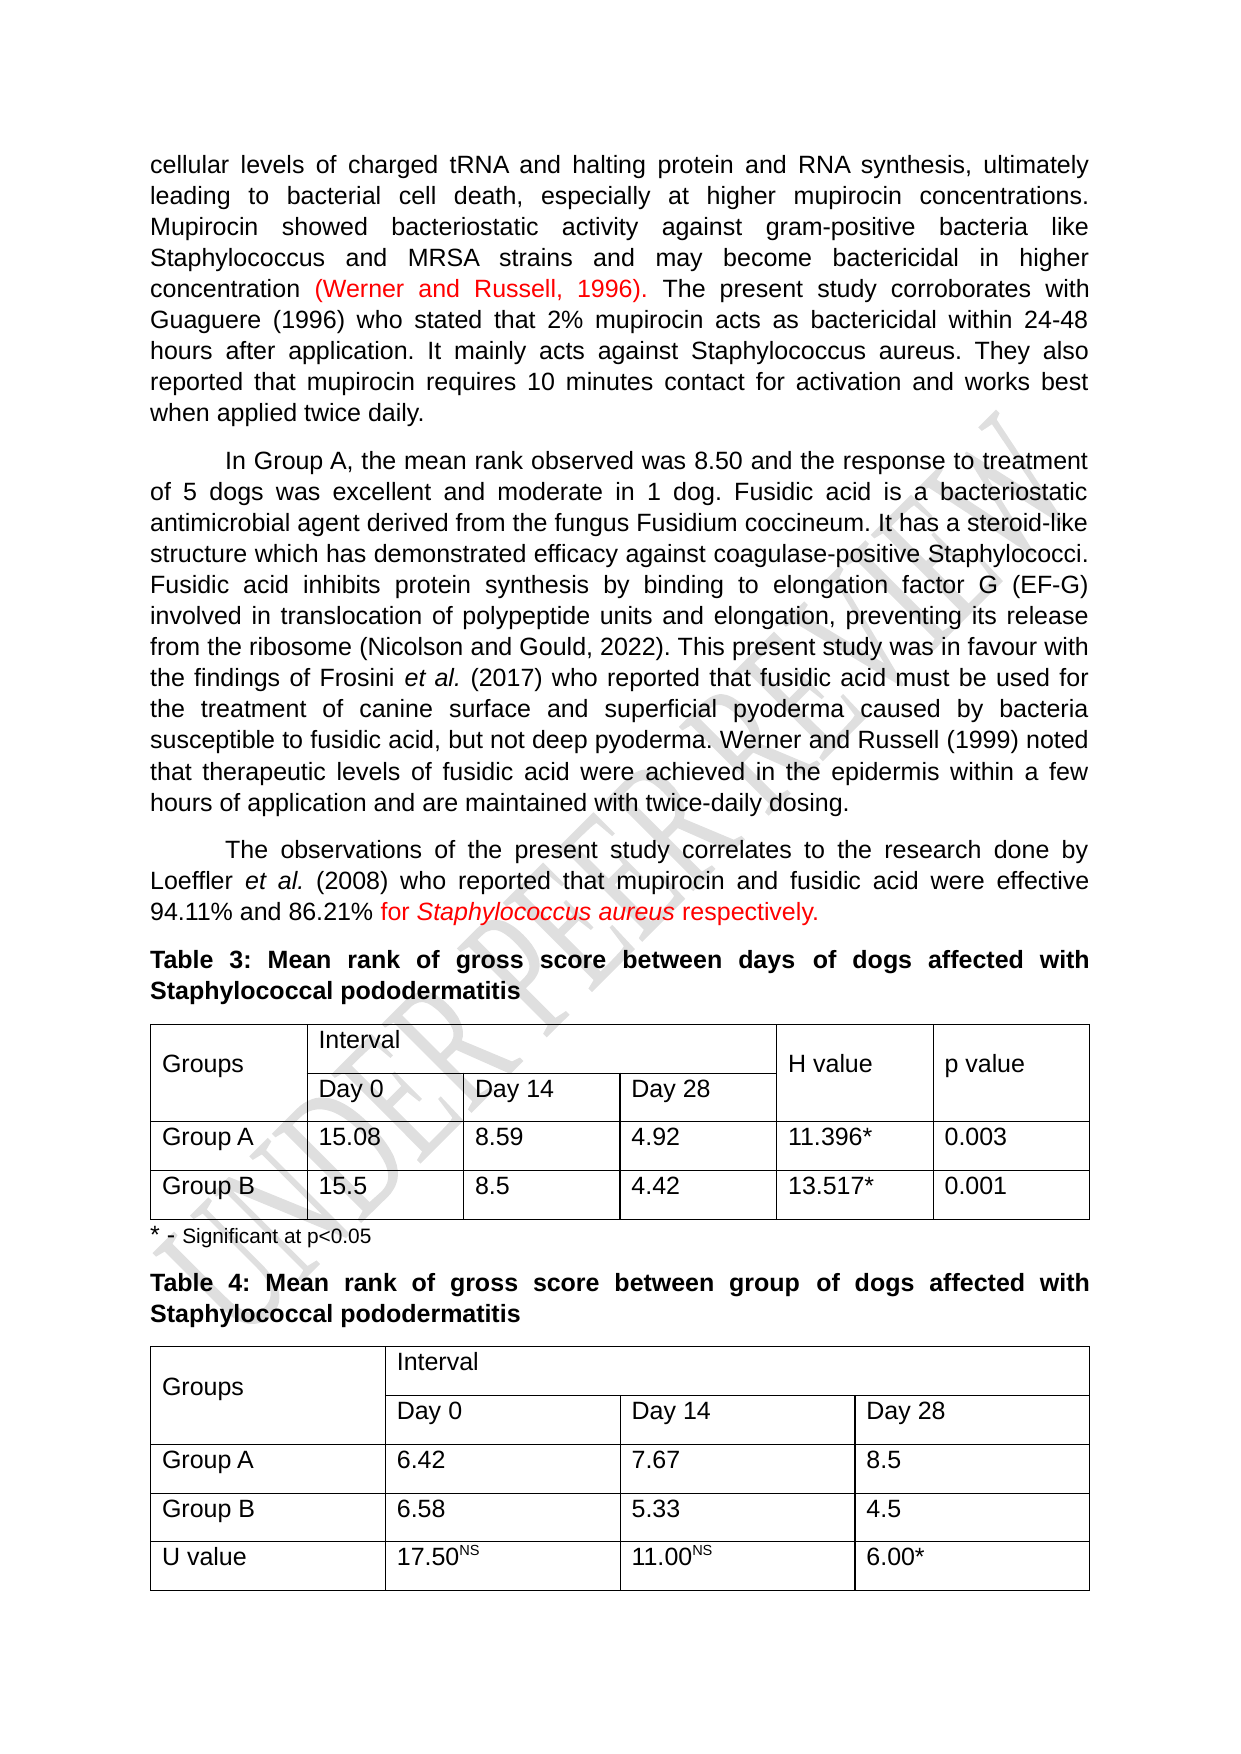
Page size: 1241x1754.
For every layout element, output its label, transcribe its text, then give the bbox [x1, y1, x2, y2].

table_cell 5.33 [621, 1494, 854, 1541]
table_cell Group B [151, 1494, 385, 1541]
table_cell 7.67 [621, 1445, 854, 1492]
table_cell Day 28 [856, 1396, 1089, 1444]
table_header Groups [151, 1025, 307, 1121]
table_header Groups [151, 1347, 385, 1444]
table_cell Day 14 [621, 1396, 854, 1444]
text In Group A, the mean rank observed was 8.50 and the response to treatment of 5 dogs was excellent and moderate in 1 dog. Fusidic acid is a bacteriostatic antimicrobial agent derived from the fungus Fusidium coccineum. It has a steroid-like structure which has demonstrated efficacy against coagulase-positive Staphylococci. Fusidic acid inhibits protein synthesis by binding to elongation factor G (EF-G) involved in translocation of polypeptide units and elongation, preventing its release from the ribosome (Nicolson and Gould, 2022). This present study was in favour with the findings of Frosini et al. (2017) who reported that fusidic acid must be used for the treatment of canine surface and superficial pyoderma caused by bacteria susceptible to fusidic acid, but not deep pyoderma. Werner and Russell (1999) noted that therapeutic levels of fusidic acid were achieved in the epidermis within a few hours of application and are maintained with twice-daily dosing. [150, 446, 1090, 816]
table_cell 4.42 [621, 1171, 776, 1219]
table_cell 4.92 [621, 1122, 776, 1170]
table_header Interval [386, 1347, 1089, 1395]
table_cell 15.08 [308, 1122, 463, 1170]
table_cell 17.50NS [386, 1542, 620, 1590]
table_cell 6.58 [386, 1494, 620, 1541]
text * - Significant at p<0.05 [150, 1220, 1090, 1248]
table_cell 0.001 [934, 1171, 1089, 1219]
table_cell 6.42 [386, 1445, 620, 1492]
table_cell Day 14 [464, 1074, 619, 1121]
table_cell 11.396* [777, 1122, 933, 1170]
table_cell Group A [151, 1122, 307, 1170]
table_cell 8.59 [464, 1122, 619, 1170]
table_cell Day 0 [308, 1074, 463, 1121]
table_cell U value [151, 1542, 385, 1590]
table_cell Group B [151, 1171, 307, 1219]
table_header H value [777, 1025, 933, 1121]
table_header p value [934, 1025, 1089, 1121]
table_cell Day 0 [386, 1396, 620, 1444]
table_cell 8.5 [856, 1445, 1089, 1492]
table_cell 6.00* [856, 1542, 1089, 1590]
table_cell 8.5 [464, 1171, 619, 1219]
table_cell 15.5 [308, 1171, 463, 1219]
text Table 3: Mean rank of gross score between days of dogs affected with Staphylococcal pododermatitis [150, 945, 1090, 1005]
table_cell Day 28 [621, 1074, 776, 1121]
text The observations of the present study correlates to the research done by Loeffler et al. (2008) who reported that mupirocin and fusidic acid were effective 94.11% and 86.21% for Staphylococcus aureus respectively. [150, 835, 1090, 926]
table_cell 4.5 [856, 1494, 1089, 1541]
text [150, 150, 1090, 427]
table_cell 11.00NS [621, 1542, 854, 1590]
text Table 4: Mean rank of gross score between group of dogs affected with Staphylococcal pododermatitis [150, 1267, 1090, 1327]
table_header Interval [308, 1025, 776, 1072]
table_cell 13.517* [777, 1171, 933, 1219]
table_cell 0.003 [934, 1122, 1089, 1170]
table_cell Group A [151, 1445, 385, 1492]
